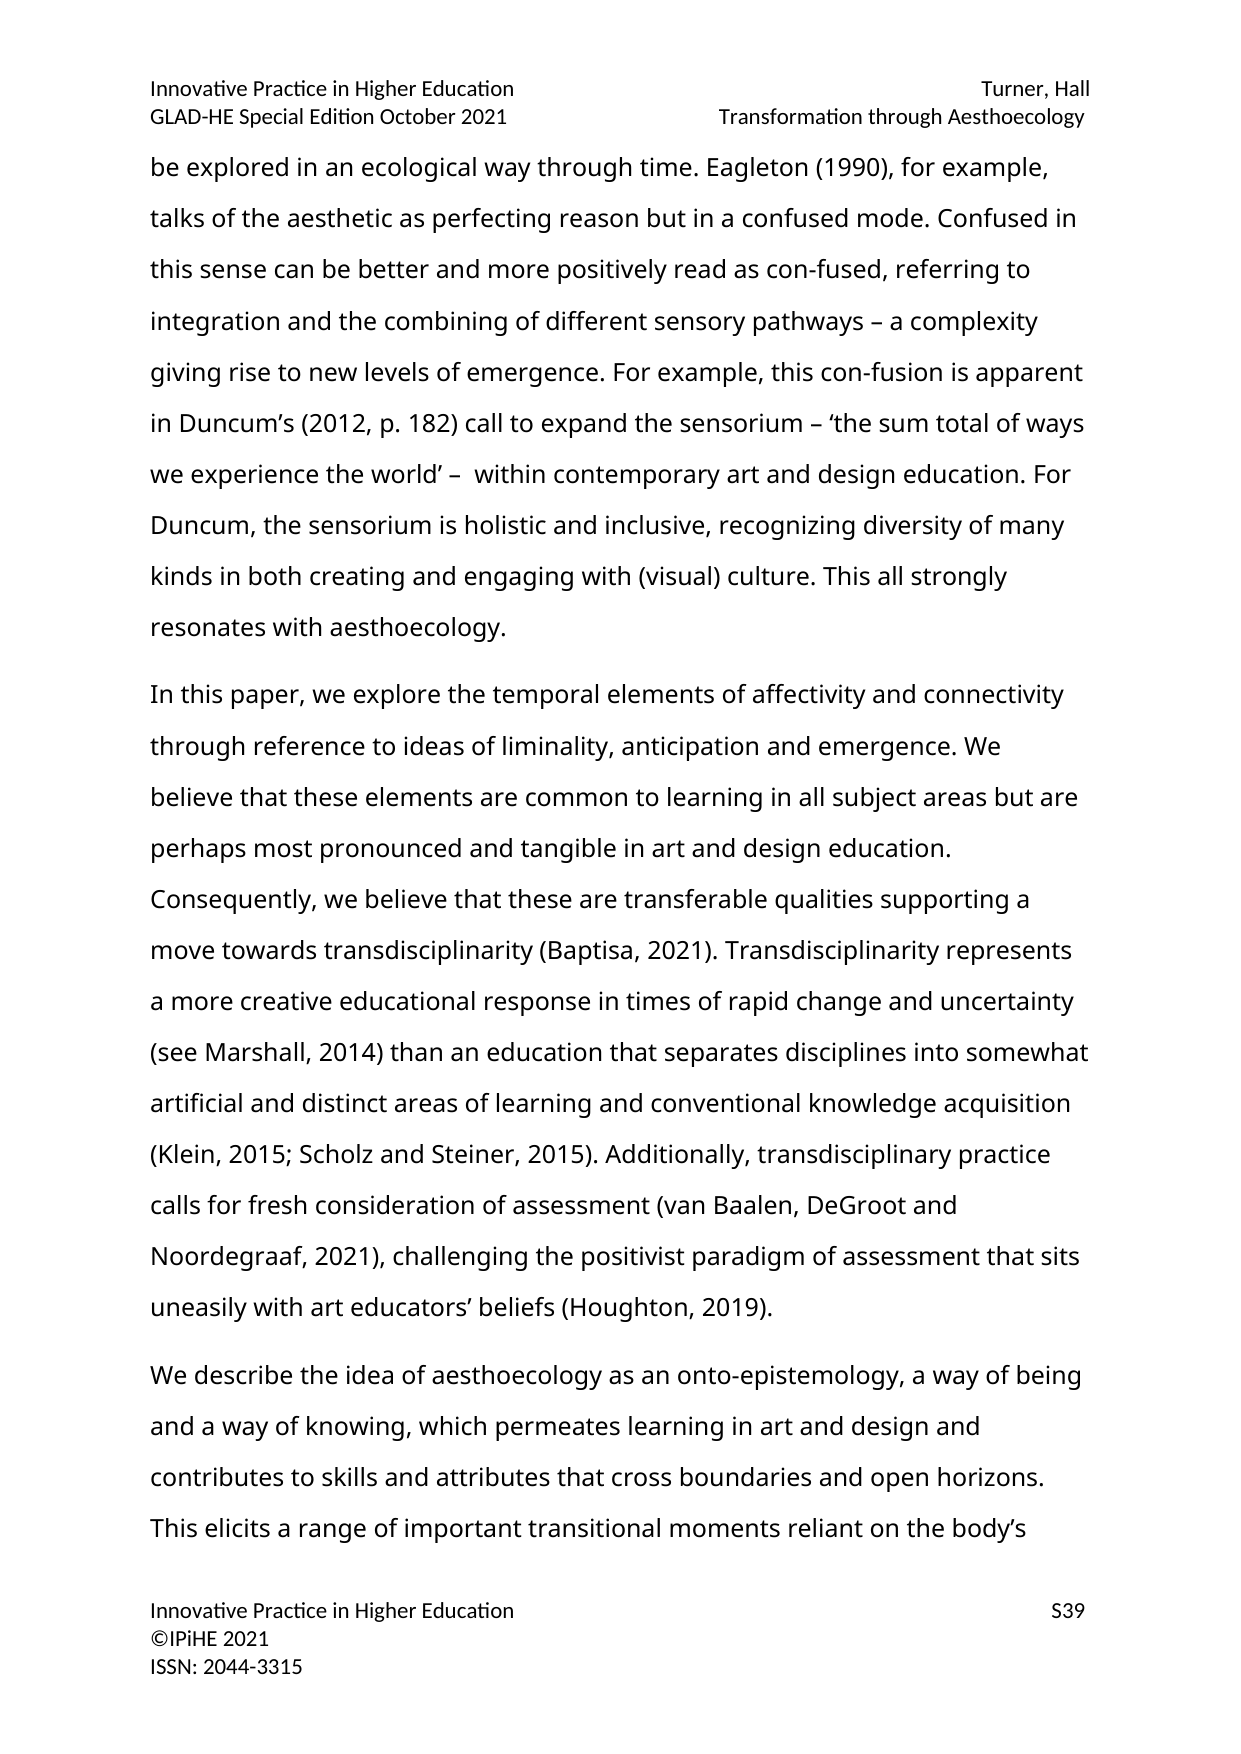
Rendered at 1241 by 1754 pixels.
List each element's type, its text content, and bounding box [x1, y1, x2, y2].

text In this paper, we explore the temporal elements of affectivity and connectivity through reference to ideas of liminality, anticipation and emergence. We believe that these elements are common to learning in all subject areas but are perhaps most pronounced and tangible in art and design education. Consequently, we believe that these are transferable qualities supporting a move towards transdisciplinarity (Baptisa, 2021). Transdisciplinarity represents a more creative educational response in times of rapid change and uncertainty (see Marshall, 2014) than an education that separates disciplines into somewhat artificial and distinct areas of learning and conventional knowledge acquisition (Klein, 2015; Scholz and Steiner, 2015). Additionally, transdisciplinary practice calls for fresh consideration of assessment (van Baalen, DeGroot and Noordegraaf, 2021), challenging the positivist paradigm of assessment that sits uneasily with art educators’ beliefs (Houghton, 2019). [150, 677, 1090, 1324]
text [150, 1357, 1090, 1544]
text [150, 150, 1090, 643]
